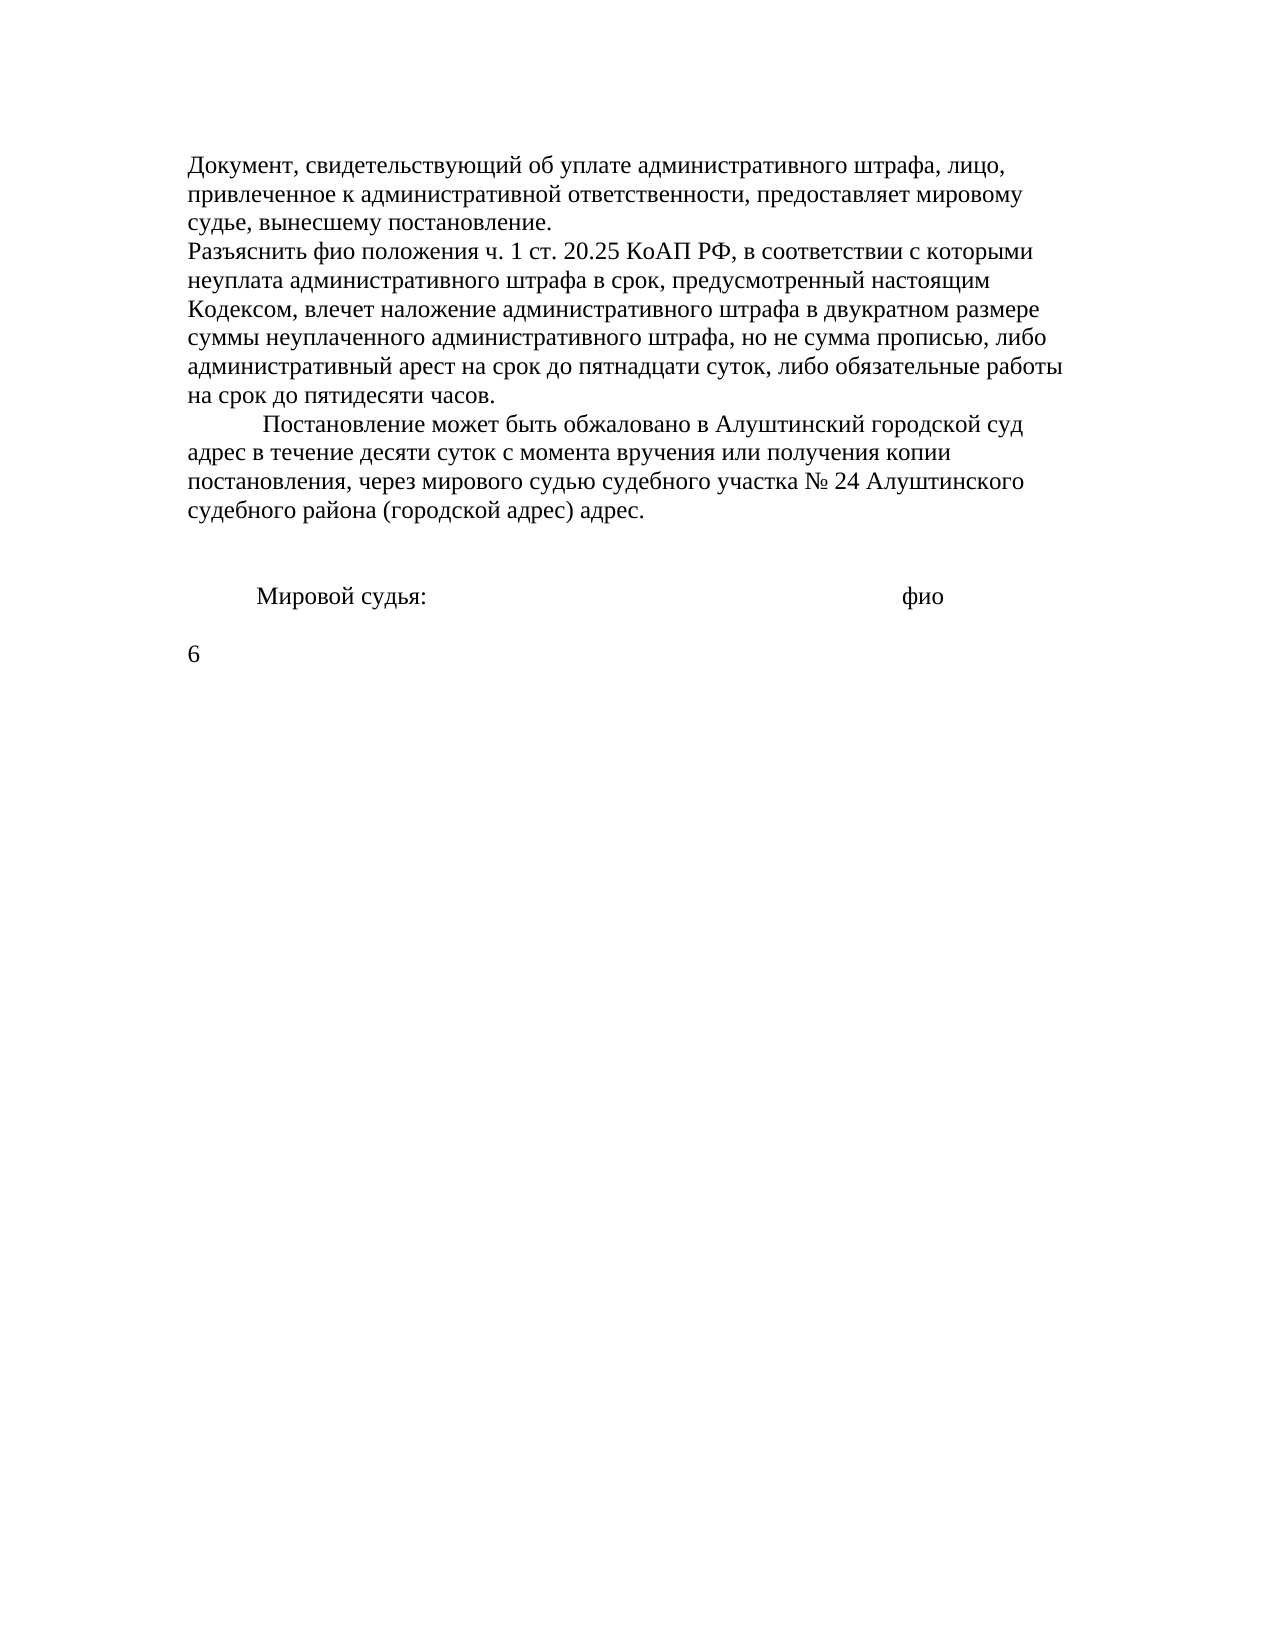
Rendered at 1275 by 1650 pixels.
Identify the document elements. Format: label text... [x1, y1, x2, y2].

text Мировой судья: фио [187, 581, 1087, 610]
text 6 [187, 639, 1087, 667]
text Документ, свидетельствующий об уплате административного штрафа, лицо, привлеченное к административной ответственности, предоставляет мировому судье, вынесшему постановление. [187, 150, 1087, 236]
text Постановление может быть обжаловано в Алуштинский городской суд адрес в течение десяти суток с момента вручения или получения копии постановления, через мирового судью судебного участка № 24 Алуштинского судебного района (городской адрес) адрес. [187, 409, 1087, 524]
text Разъяснить фио положения ч. 1 ст. 20.25 КоАП РФ, в соответствии с которыми неуплата административного штрафа в срок, предусмотренный настоящим Кодексом, влечет наложение административного штрафа в двукратном размере суммы неуплаченного административного штрафа, но не сумма прописью, либо административный арест на срок до пятнадцати суток, либо обязательные работы на срок до пятидесяти часов. [187, 236, 1087, 409]
